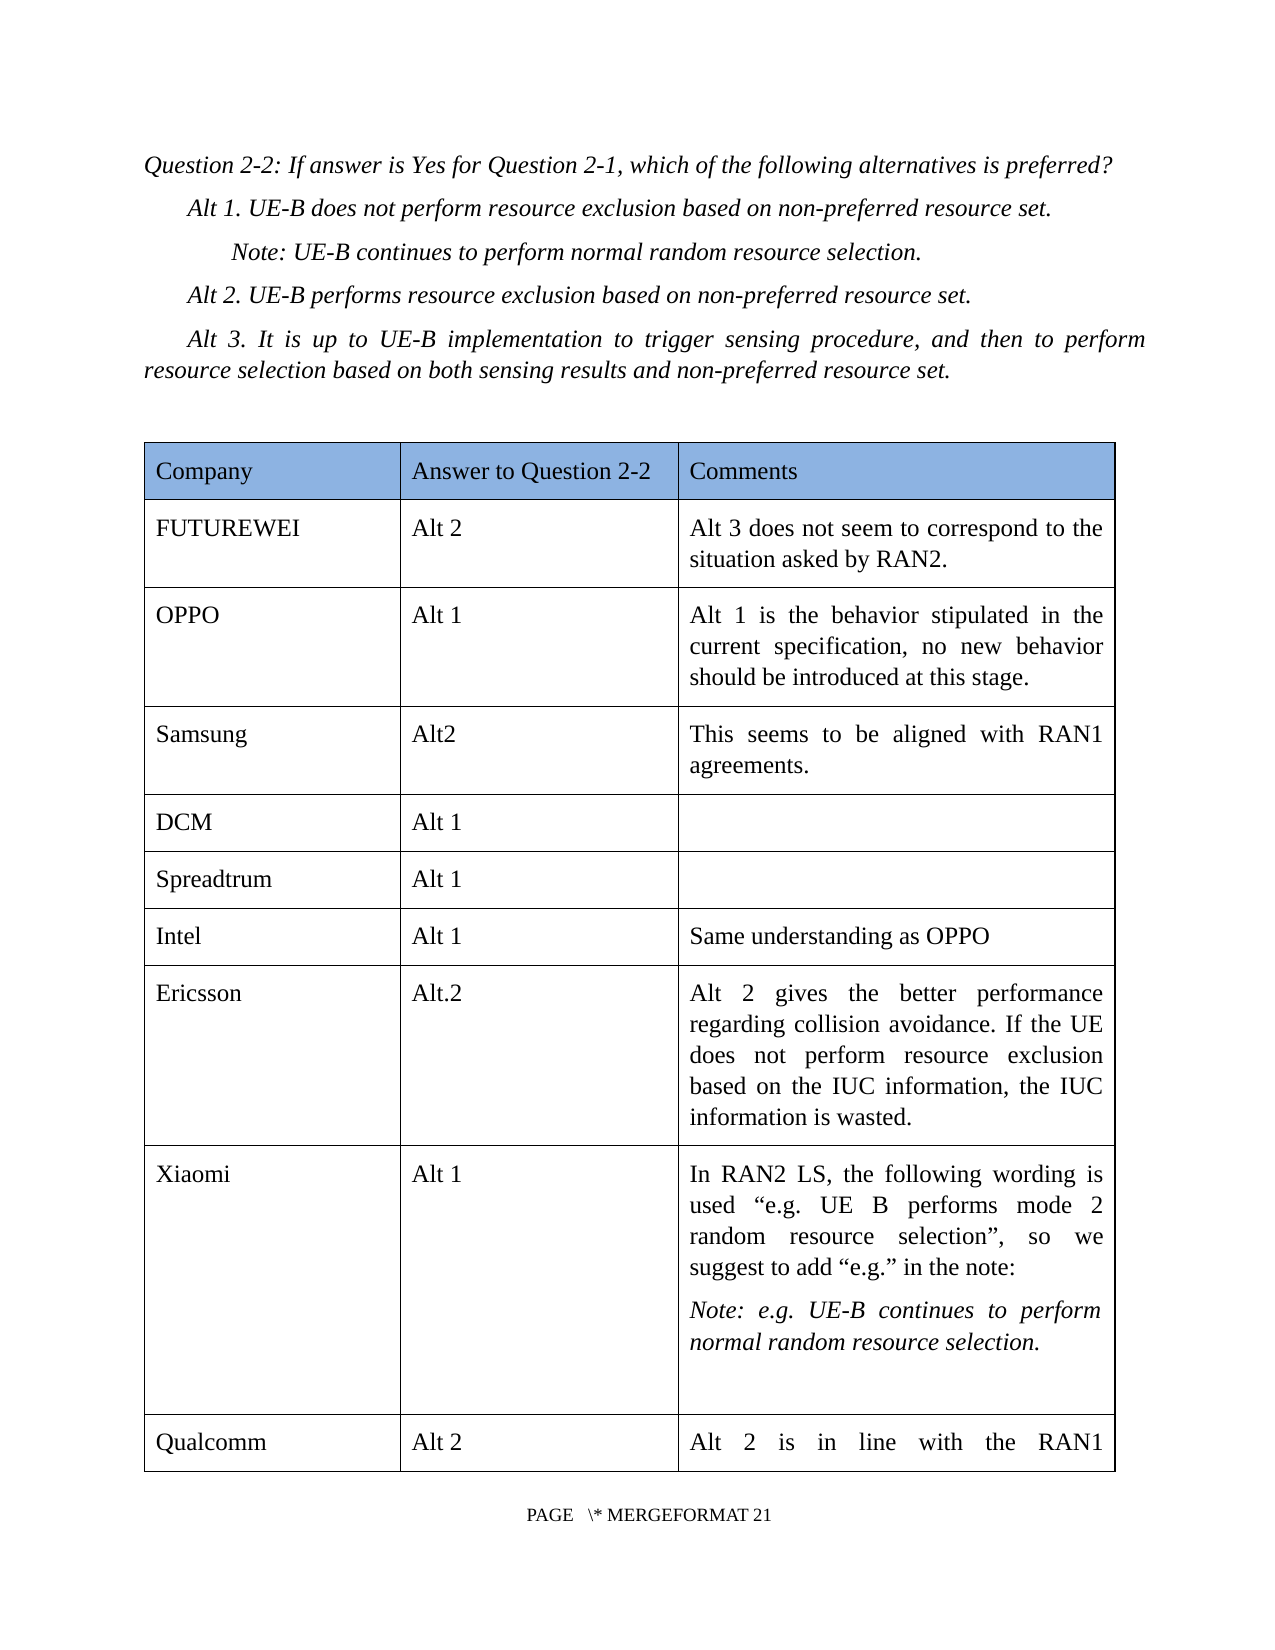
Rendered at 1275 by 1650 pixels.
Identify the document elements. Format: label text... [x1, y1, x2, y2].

table_cell Alt 1 [401, 909, 678, 964]
table_cell FUTUREWEI [145, 500, 400, 587]
table_cell Alt 2 [401, 500, 678, 587]
table_cell This seems to be aligned with RAN1 agreements. [679, 707, 1114, 793]
table_cell Alt.2 [401, 966, 678, 1145]
text Note: UE-B continues to perform normal random resource selection. [144, 237, 1150, 266]
table_cell Alt 1 [401, 795, 678, 851]
table_cell [679, 852, 1114, 908]
table_cell Alt 1 [401, 852, 678, 908]
table_cell DCM [145, 795, 400, 851]
text Question 2-2: If answer is Yes for Question 2-1, which of the following alternatives is preferred? [144, 150, 1150, 179]
table_cell [679, 795, 1114, 851]
table_header Comments [679, 443, 1114, 499]
table_cell Ericsson [145, 966, 400, 1145]
table_cell Spreadtrum [145, 852, 400, 908]
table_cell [679, 1415, 1114, 1471]
table_cell Alt2 [401, 707, 678, 793]
table_cell OPPO [145, 588, 400, 706]
table_cell Alt 2 [401, 1415, 678, 1471]
table_cell Alt 1 [401, 1146, 678, 1414]
table_cell Samsung [145, 707, 400, 793]
table_cell Alt 1 is the behavior stipulated in the current specification, no new behavior should be introduced at this stage. [679, 588, 1114, 706]
text Alt 2. UE-B performs resource exclusion based on non-preferred resource set. [144, 281, 1150, 309]
text Alt 3. It is up to UE-B implementation to trigger sensing procedure, and then to perform resource selection based on both sensing results and non-preferred resource set. [144, 324, 1150, 384]
table_cell Same understanding as OPPO [679, 909, 1114, 964]
table_cell Qualcomm [145, 1415, 400, 1471]
table_cell Alt 1 [401, 588, 678, 706]
table_header Answer to Question 2-2 [401, 443, 678, 499]
text Alt 1. UE-B does not perform resource exclusion based on non-preferred resource set. [144, 193, 1150, 222]
table_header Company [145, 443, 400, 499]
table_cell Intel [145, 909, 400, 964]
table_cell Alt 3 does not seem to correspond to the situation asked by RAN2. [679, 500, 1114, 587]
table_cell Alt 2 gives the better performance regarding collision avoidance. If the UE does not perform resource exclusion based on the IUC information, the IUC information is wasted. [679, 966, 1114, 1145]
table_cell Xiaomi [145, 1146, 400, 1414]
table_cell In RAN2 LS, the following wording is used “e.g. UE B performs mode 2 random resource selection”, so we suggest to add “e.g.” in the note: Note: e.g. UE-B continues to perform normal random resource selection. [679, 1146, 1114, 1414]
